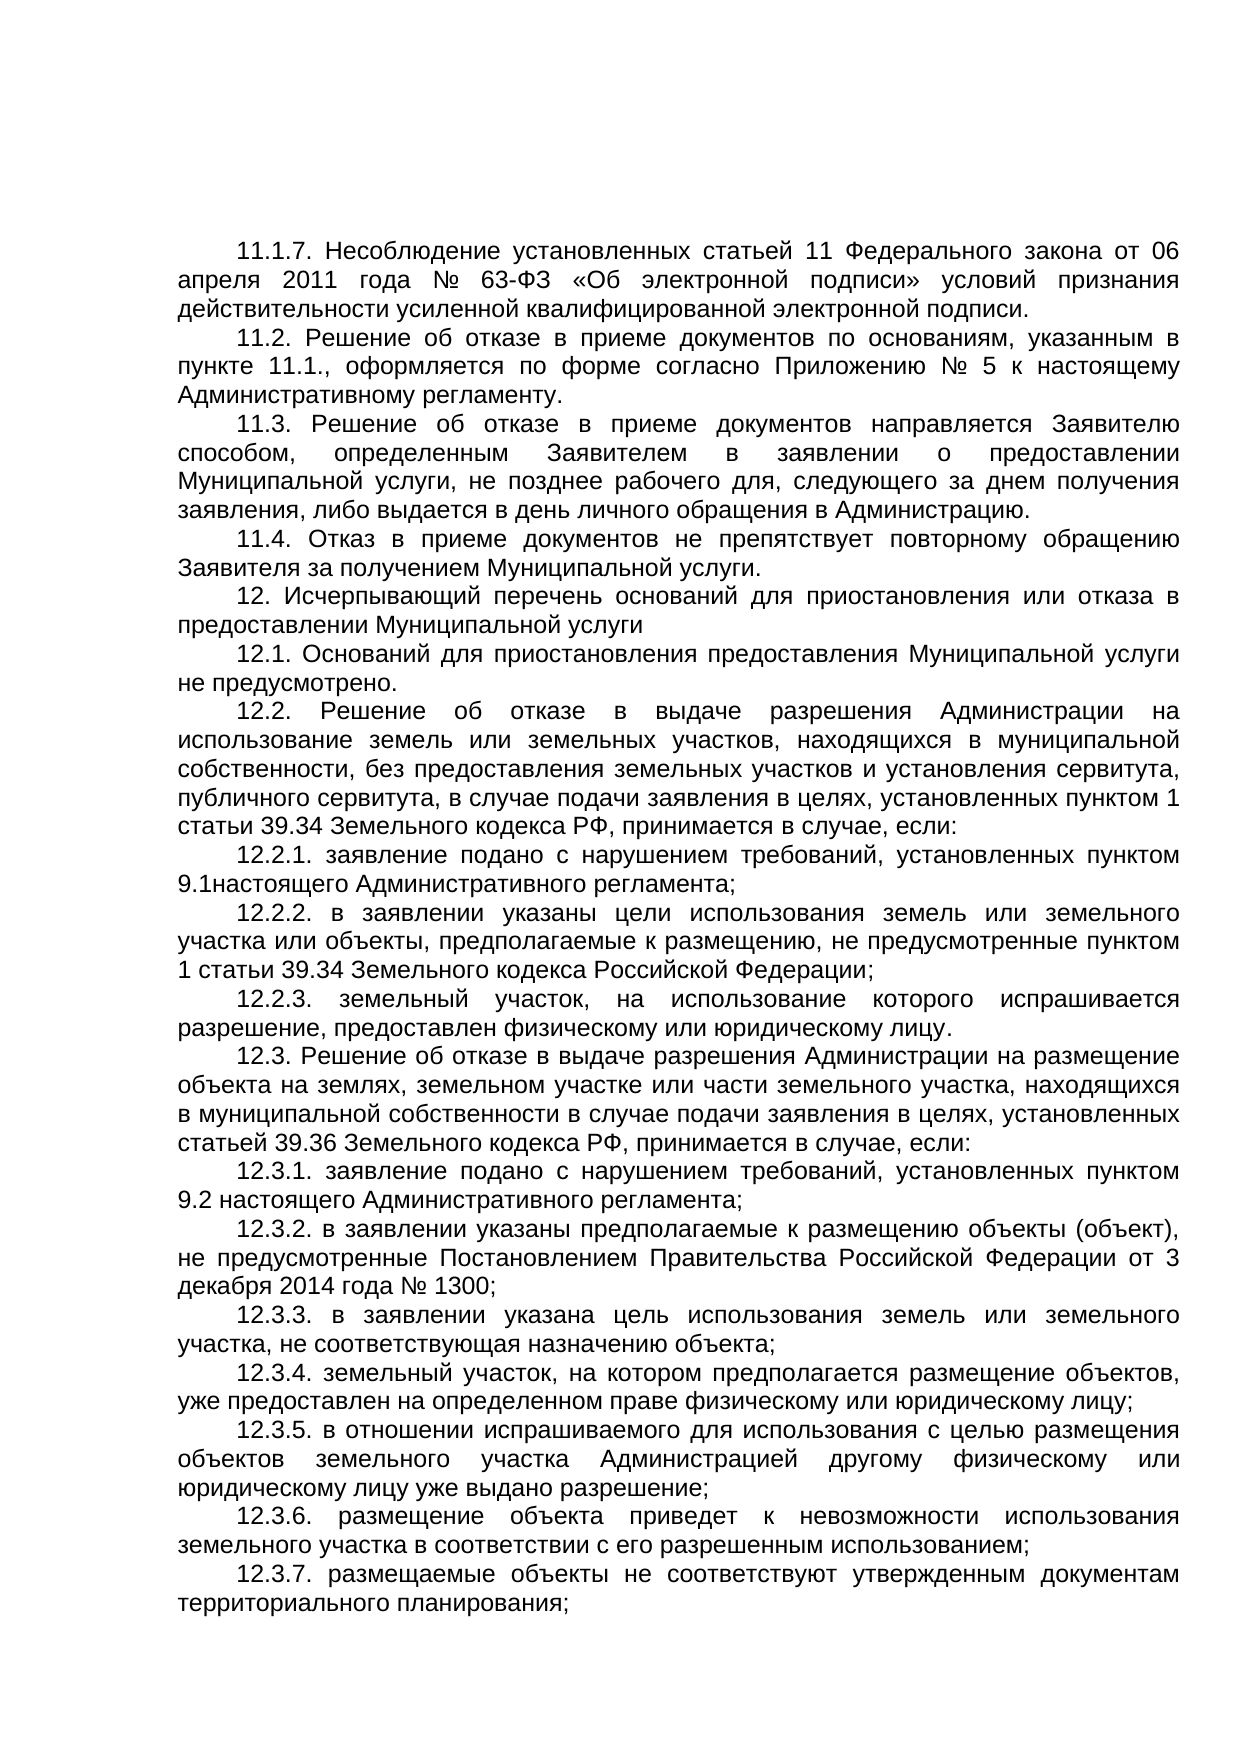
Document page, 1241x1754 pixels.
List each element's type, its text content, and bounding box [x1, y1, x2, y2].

text 12.3.2. в заявлении указаны предполагаемые к размещению объекты (объект), не предусмотренные Постановлением Правительства Российской Федерации от 3 декабря 2014 года № 1300; [177, 1214, 1181, 1300]
text 12.3.1. заявление подано с нарушением требований, установленных пунктом 9.2 настоящего Административного регламента; [177, 1156, 1181, 1214]
text 12.2.2. в заявлении указаны цели использования земель или земельного участка или объекты, предполагаемые к размещению, не предусмотренные пунктом 1 статьи 39.34 Земельного кодекса Российской Федерации; [177, 897, 1181, 984]
text 12.2.3. земельный участок, на использование которого испрашивается разрешение, предоставлен физическому или юридическому лицу. [177, 984, 1181, 1041]
text 12.3.6. размещение объекта приведет к невозможности использования земельного участка в соответствии с его разрешенным использованием; [177, 1501, 1181, 1559]
text 12.3. Решение об отказе в выдаче разрешения Администрации на размещение объекта на землях, земельном участке или части земельного участка, находящихся в муниципальной собственности в случае подачи заявления в целях, установленных статьей 39.36 Земельного кодекса РФ, принимается в случае, если: [177, 1041, 1181, 1156]
text 12.1. Оснований для приостановления предоставления Муниципальной услуги не предусмотрено. [177, 639, 1181, 696]
text 11.4. Отказ в приеме документов не препятствует повторному обращению Заявителя за получением Муниципальной услуги. [177, 524, 1181, 581]
text 11.1.7. Несоблюдение установленных статьей 11 Федерального закона от 06 апреля 2011 года № 63-ФЗ «Об электронной подписи» условий признания действительности усиленной квалифицированной электронной подписи. [177, 236, 1181, 322]
text 12. Исчерпывающий перечень оснований для приостановления или отказа в предоставлении Муниципальной услуги [177, 581, 1181, 639]
text 12.3.5. в отношении испрашиваемого для использования с целью размещения объектов земельного участка Администрацией другому физическому или юридическому лицу уже выдано разрешение; [177, 1415, 1181, 1501]
text 12.3.3. в заявлении указана цель использования земель или земельного участка, не соответствующая назначению объекта; [177, 1300, 1181, 1357]
text 12.2.1. заявление подано с нарушением требований, установленных пунктом 9.1настоящего Административного регламента; [177, 840, 1181, 897]
text 11.3. Решение об отказе в приеме документов направляется Заявителю способом, определенным Заявителем в заявлении о предоставлении Муниципальной услуги, не позднее рабочего для, следующего за днем получения заявления, либо выдается в день личного обращения в Администрацию. [177, 409, 1181, 524]
text 12.3.4. земельный участок, на котором предполагается размещение объектов, уже предоставлен на определенном праве физическому или юридическому лицу; [177, 1357, 1181, 1415]
text 12.2. Решение об отказе в выдаче разрешения Администрации на использование земель или земельных участков, находящихся в муниципальной собственности, без предоставления земельных участков и установления сервитута, публичного сервитута, в случае подачи заявления в целях, установленных пунктом 1 статьи 39.34 Земельного кодекса РФ, принимается в случае, если: [177, 696, 1181, 840]
text 11.2. Решение об отказе в приеме документов по основаниям, указанным в пункте 11.1., оформляется по форме согласно Приложению № 5 к настоящему Административному регламенту. [177, 322, 1181, 409]
text 12.3.7. размещаемые объекты не соответствуют утвержденным документам территориального планирования; [177, 1559, 1181, 1616]
